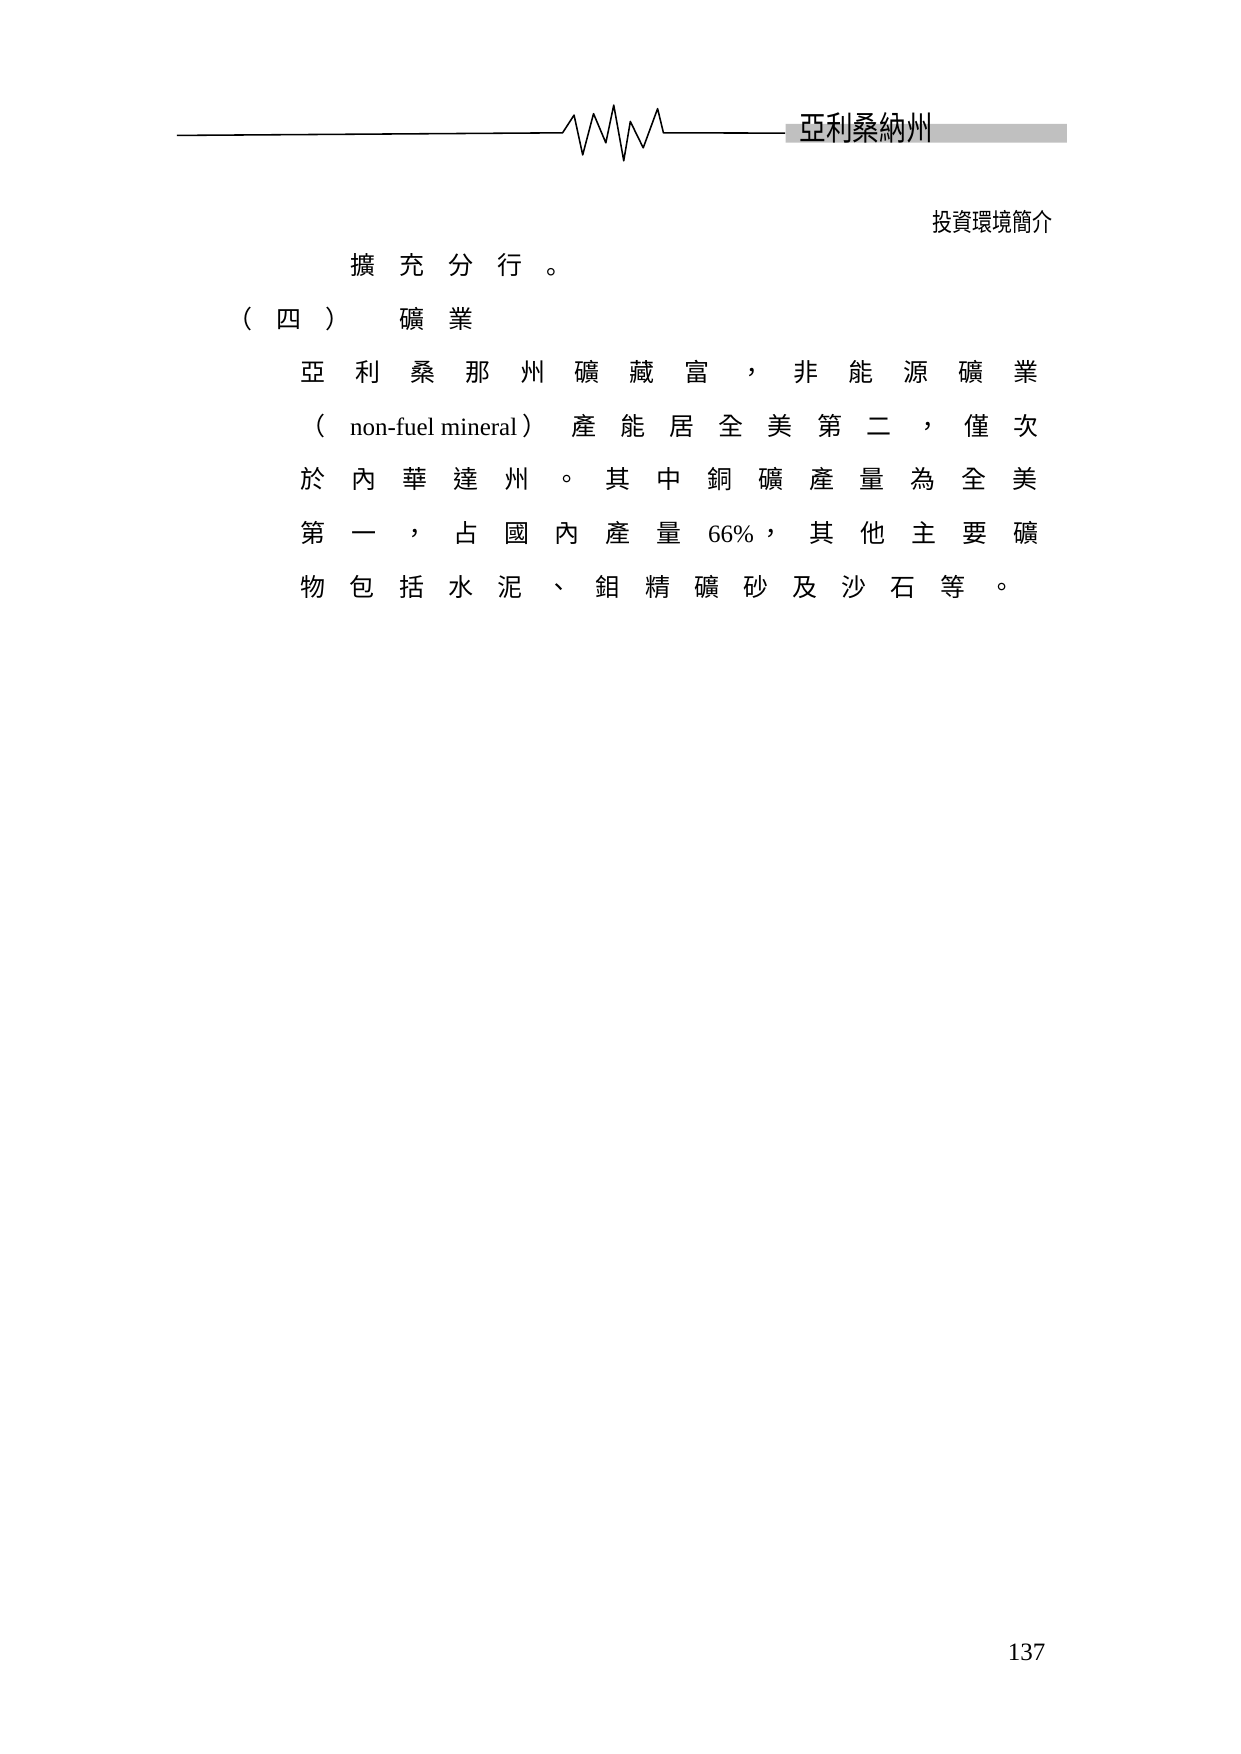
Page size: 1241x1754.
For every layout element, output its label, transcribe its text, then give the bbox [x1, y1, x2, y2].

list 礦業 [219, 291, 1063, 344]
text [276, 237, 1063, 291]
text 亞利桑那州礦藏富，非能源礦業（non-fuel mineral）產能居全美第二，僅次於內華達州。其中銅礦產量為全美第一，占國內產量66%，其他主要礦物包括水泥、鉬精礦砂及沙石等。 [294, 344, 1063, 612]
